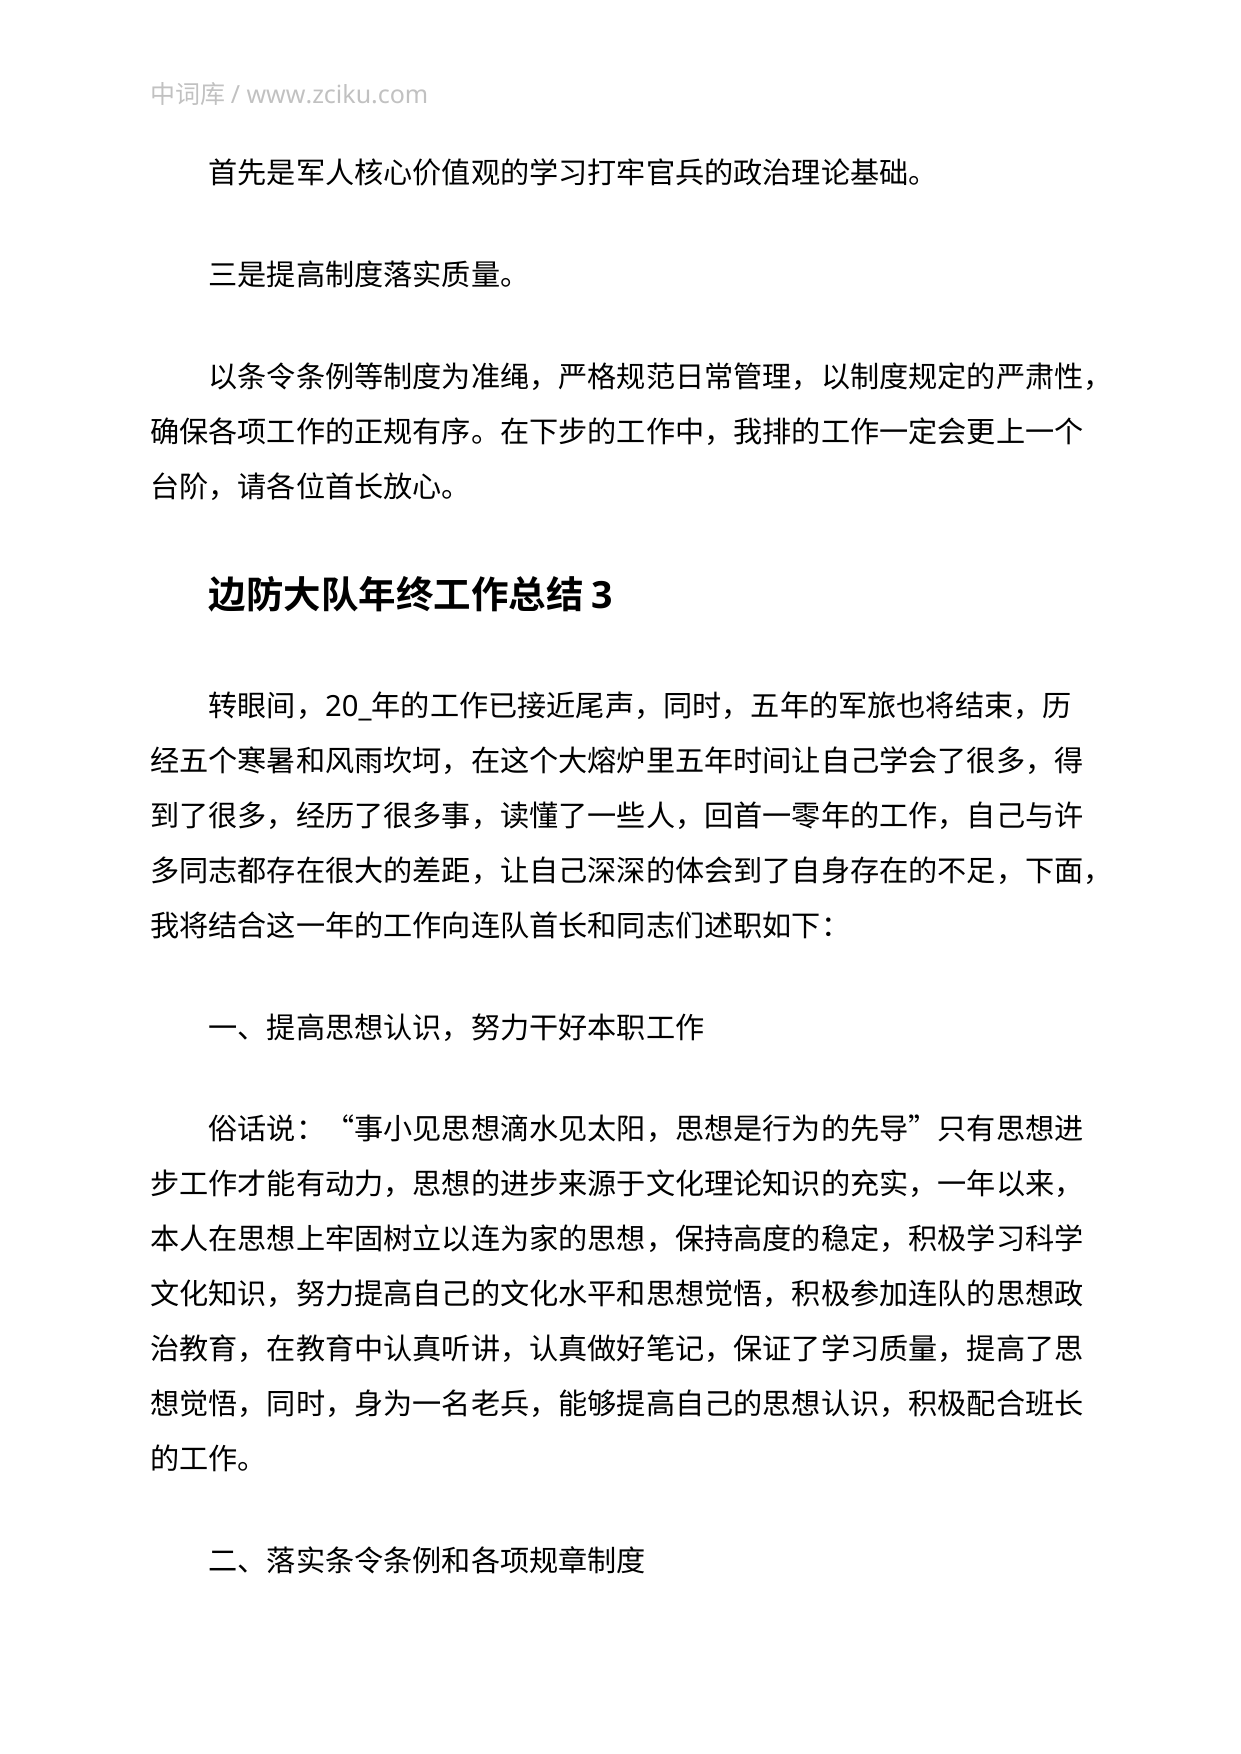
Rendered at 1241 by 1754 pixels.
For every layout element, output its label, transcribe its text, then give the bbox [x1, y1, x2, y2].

text 转眼间，20_年的工作已接近尾声，同时，五年的军旅也将结束，历经五个寒暑和风雨坎坷，在这个大熔炉里五年时间让自己学会了很多，得到了很多，经历了很多事，读懂了一些人，回首一零年的工作，自己与许多同志都存在很大的差距，让自己深深的体会到了自身存在的不足，下面，我将结合这一年的工作向连队首长和同志们述职如下： [150, 683, 1090, 945]
text 一、提高思想认识，努力干好本职工作 [150, 1004, 1090, 1046]
text 二、落实条令条例和各项规章制度 [150, 1537, 1090, 1579]
text 以条令条例等制度为准绳，严格规范日常管理，以制度规定的严肃性，确保各项工作的正规有序。在下步的工作中，我排的工作一定会更上一个台阶，请各位首长放心。 [150, 353, 1090, 506]
text 边防大队年终工作总结3 [150, 565, 1090, 619]
text 首先是军人核心价值观的学习打牢官兵的政治理论基础。 [150, 150, 1090, 192]
text 三是提高制度落实质量。 [150, 252, 1090, 294]
text 俗话说：“事小见思想滴水见太阳，思想是行为的先导”只有思想进步工作才能有动力，思想的进步来源于文化理论知识的充实，一年以来，本人在思想上牢固树立以连为家的思想，保持高度的稳定，积极学习科学文化知识，努力提高自己的文化水平和思想觉悟，积极参加连队的思想政治教育，在教育中认真听讲，认真做好笔记，保证了学习质量，提高了思想觉悟，同时，身为一名老兵，能够提高自己的思想认识，积极配合班长的工作。 [150, 1106, 1090, 1478]
